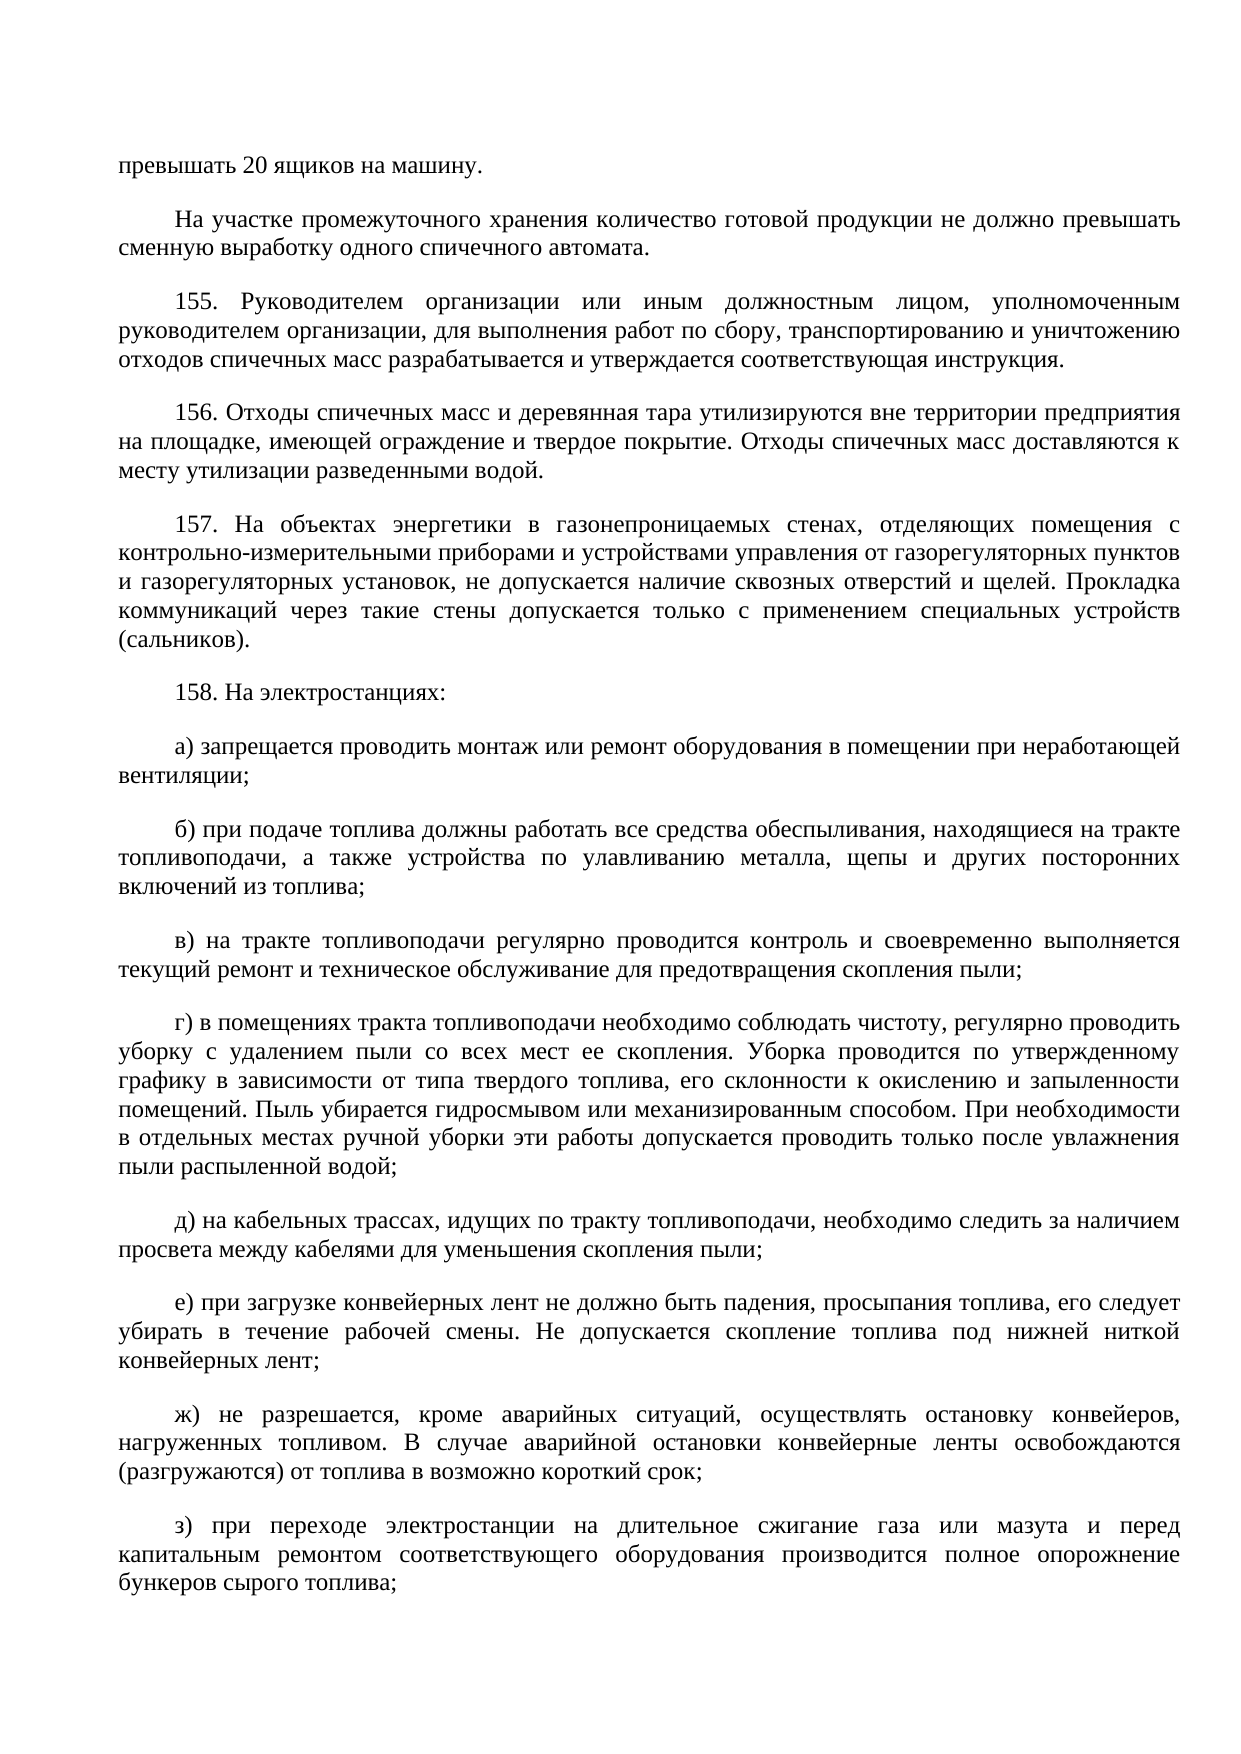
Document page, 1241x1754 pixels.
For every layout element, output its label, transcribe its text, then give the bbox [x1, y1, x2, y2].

text з) при переходе электростанции на длительное сжигание газа или мазута и перед капитальным ремонтом соответствующего оборудования производится полное опорожнение бункеров сырого топлива; [118, 1510, 1181, 1596]
text г) в помещениях тракта топливоподачи необходимо соблюдать чистоту, регулярно проводить уборку с удалением пыли со всех мест ее скопления. Уборка проводится по утвержденному графику в зависимости от типа твердого топлива, его склонности к окислению и запыленности помещений. Пыль убирается гидросмывом или механизированным способом. При необходимости в отдельных местах ручной уборки эти работы допускается проводить только после увлажнения пыли распыленной водой; [118, 1007, 1181, 1180]
text На участке промежуточного хранения количество готовой продукции не должно превышать сменную выработку одного спичечного автомата. [118, 204, 1181, 261]
text е) при загрузке конвейерных лент не должно быть падения, просыпания топлива, его следует убирать в течение рабочей смены. Не допускается скопление топлива под нижней ниткой конвейерных лент; [118, 1287, 1181, 1374]
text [118, 150, 1181, 179]
text 158. На электростанциях: [118, 677, 1181, 706]
text ж) не разрешается, кроме аварийных ситуаций, осуществлять остановку конвейеров, нагруженных топливом. В случае аварийной остановки конвейерные ленты освобождаются (разгружаются) от топлива в возможно короткий срок; [118, 1399, 1181, 1485]
text а) запрещается проводить монтаж или ремонт оборудования в помещении при неработающей вентиляции; [118, 731, 1181, 789]
text 156. Отходы спичечных масс и деревянная тара утилизируются вне территории предприятия на площадке, имеющей ограждение и твердое покрытие. Отходы спичечных масс доставляются к месту утилизации разведенными водой. [118, 397, 1181, 484]
text б) при подаче топлива должны работать все средства обеспыливания, находящиеся на тракте топливоподачи, а также устройства по улавливанию металла, щепы и других посторонних включений из топлива; [118, 814, 1181, 900]
text д) на кабельных трассах, идущих по тракту топливоподачи, необходимо следить за наличием просвета между кабелями для уменьшения скопления пыли; [118, 1205, 1181, 1262]
text 155. Руководителем организации или иным должностным лицом, уполномоченным руководителем организации, для выполнения работ по сбору, транспортированию и уничтожению отходов спичечных масс разрабатывается и утверждается соответствующая инструкция. [118, 286, 1181, 372]
text в) на тракте топливоподачи регулярно проводится контроль и своевременно выполняется текущий ремонт и техническое обслуживание для предотвращения скопления пыли; [118, 925, 1181, 982]
text 157. На объектах энергетики в газонепроницаемых стенах, отделяющих помещения с контрольно-измерительными приборами и устройствами управления от газорегуляторных пунктов и газорегуляторных установок, не допускается наличие сквозных отверстий и щелей. Прокладка коммуникаций через такие стены допускается только с применением специальных устройств (сальников). [118, 509, 1181, 652]
